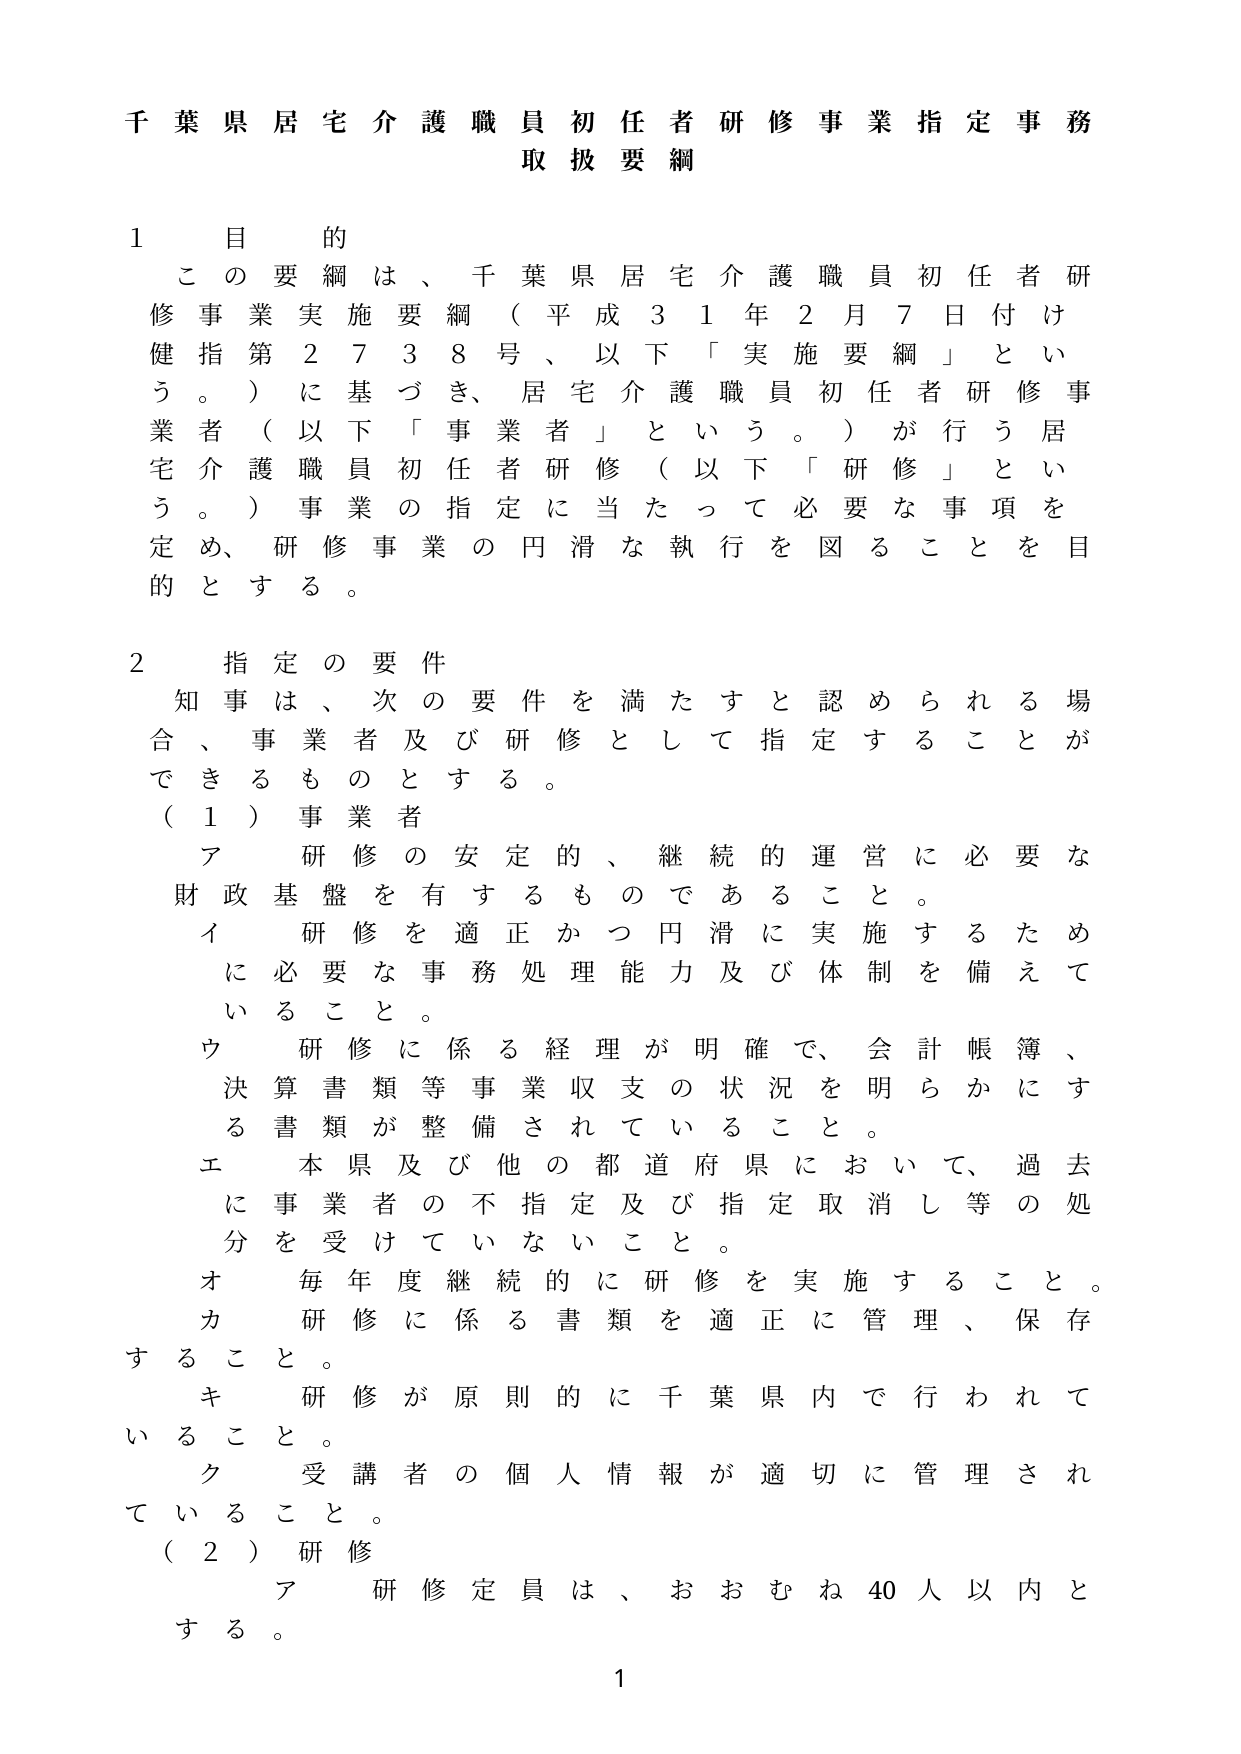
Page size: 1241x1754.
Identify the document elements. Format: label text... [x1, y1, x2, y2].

text ア 研修定員は、おおむね40人以内とする。 [124, 1569, 1116, 1647]
text （１）事業者 [147, 797, 1116, 835]
text ウ 研修に係る経理が明確で、会計帳簿、決算書類等事業収支の状況を明らかにする書類が整備されていること。 [193, 1028, 1116, 1144]
text エ 本県及び他の都道府県において、過去に事業者の不指定及び指定取消し等の処分を受けていないこと。 [193, 1144, 1116, 1260]
text カ 研修に係る書類を適正に管理、保存すること。 [124, 1299, 1116, 1376]
text キ 研修が原則的に千葉県内で行われていること。 [124, 1376, 1116, 1454]
text ア 研修の安定的、継続的運営に必要な財政基盤を有するものであること。 [170, 835, 1116, 913]
text この要綱は、千葉県居宅介護職員初任者研修事業実施要綱（平成３１年２月７日付け健指第２７３８号、以下「実施要綱」という。）に基づき、居宅介護職員初任者研修事業者（以下「事業者」という。）が行う居宅介護職員初任者研修（以下「研修」という。）事業の指定に当たって必要な事項を定め、研修事業の円滑な執行を図ることを目的とする。 [145, 256, 1116, 603]
text オ 毎年度継続的に研修を実施すること。 [124, 1260, 1116, 1299]
text ２ 指定の要件 [124, 642, 1116, 681]
text イ 研修を適正かつ円滑に実施するために必要な事務処理能力及び体制を備えていること。 [193, 913, 1116, 1028]
text （２）研修 [147, 1531, 1116, 1569]
text １ 目 的 [124, 217, 1116, 256]
text ク 受講者の個人情報が適切に管理されていること。 [124, 1454, 1116, 1531]
text 知事は、次の要件を満たすと認められる場合、事業者及び研修として指定することができるものとする。 [146, 681, 1116, 797]
text 千葉県居宅介護職員初任者研修事業指定事務取扱要綱 [124, 101, 1116, 178]
